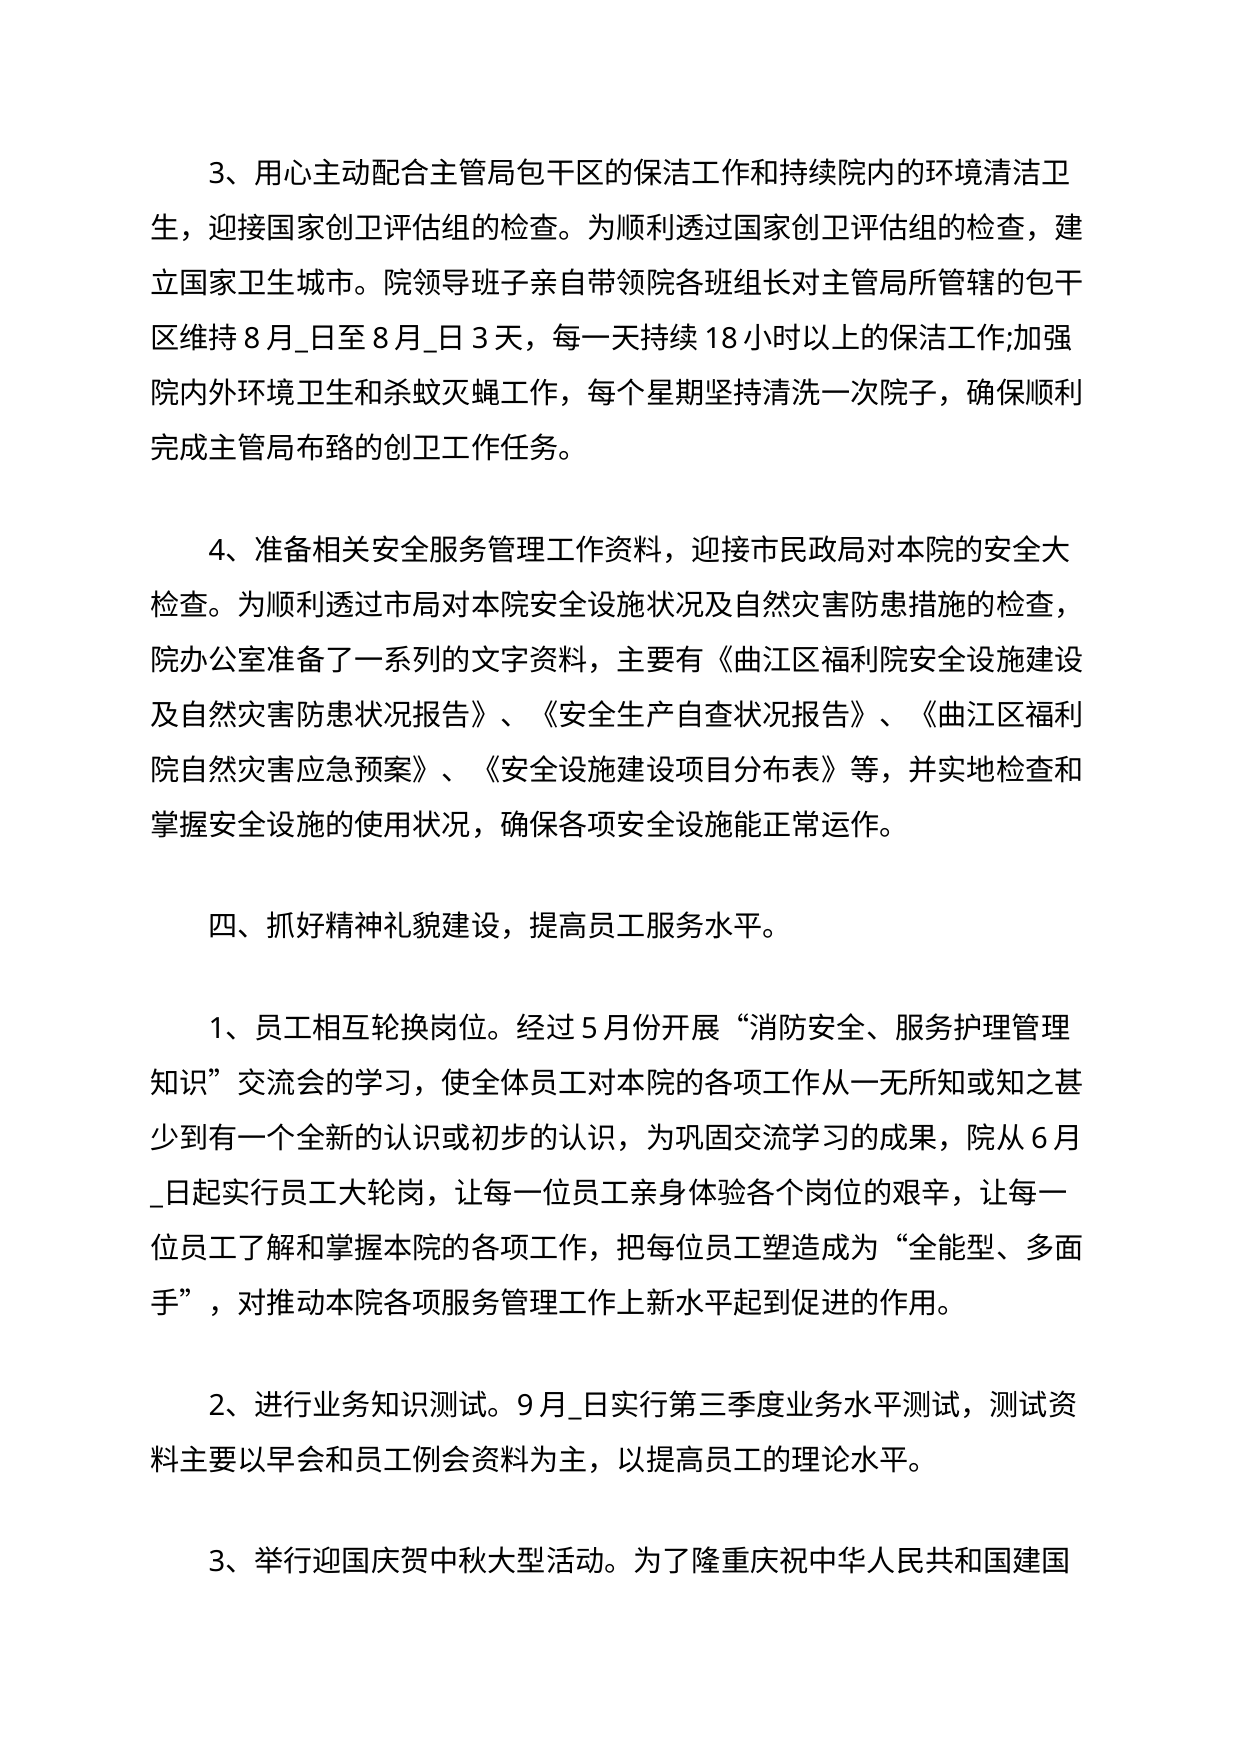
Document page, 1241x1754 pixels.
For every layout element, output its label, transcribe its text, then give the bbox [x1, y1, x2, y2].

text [150, 1538, 1090, 1580]
text 4、准备相关安全服务管理工作资料，迎接市民政局对本院的安全大检查。为顺利透过市局对本院安全设施状况及自然灾害防患措施的检查，院办公室准备了一系列的文字资料，主要有《曲江区福利院安全设施建设及自然灾害防患状况报告》、《安全生产自查状况报告》、《曲江区福利院自然灾害应急预案》、《安全设施建设项目分布表》等，并实地检查和掌握安全设施的使用状况，确保各项安全设施能正常运作。 [150, 526, 1090, 843]
text 3、用心主动配合主管局包干区的保洁工作和持续院内的环境清洁卫生，迎接国家创卫评估组的检查。为顺利透过国家创卫评估组的检查，建立国家卫生城市。院领导班子亲自带领院各班组长对主管局所管辖的包干区维持8月_日至8月_日3天，每一天持续18小时以上的保洁工作;加强院内外环境卫生和杀蚊灭蝇工作，每个星期坚持清洗一次院子，确保顺利完成主管局布臵的创卫工作任务。 [150, 150, 1090, 467]
text 四、抓好精神礼貌建设，提高员工服务水平。 [150, 903, 1090, 945]
text 1、员工相互轮换岗位。经过5月份开展“消防安全、服务护理管理知识”交流会的学习，使全体员工对本院的各项工作从一无所知或知之甚少到有一个全新的认识或初步的认识，为巩固交流学习的成果，院从6月_日起实行员工大轮岗，让每一位员工亲身体验各个岗位的艰辛，让每一位员工了解和掌握本院的各项工作，把每位员工塑造成为“全能型、多面手”，对推动本院各项服务管理工作上新水平起到促进的作用。 [150, 1004, 1090, 1322]
text 2、进行业务知识测试。9月_日实行第三季度业务水平测试，测试资料主要以早会和员工例会资料为主，以提高员工的理论水平。 [150, 1381, 1090, 1478]
